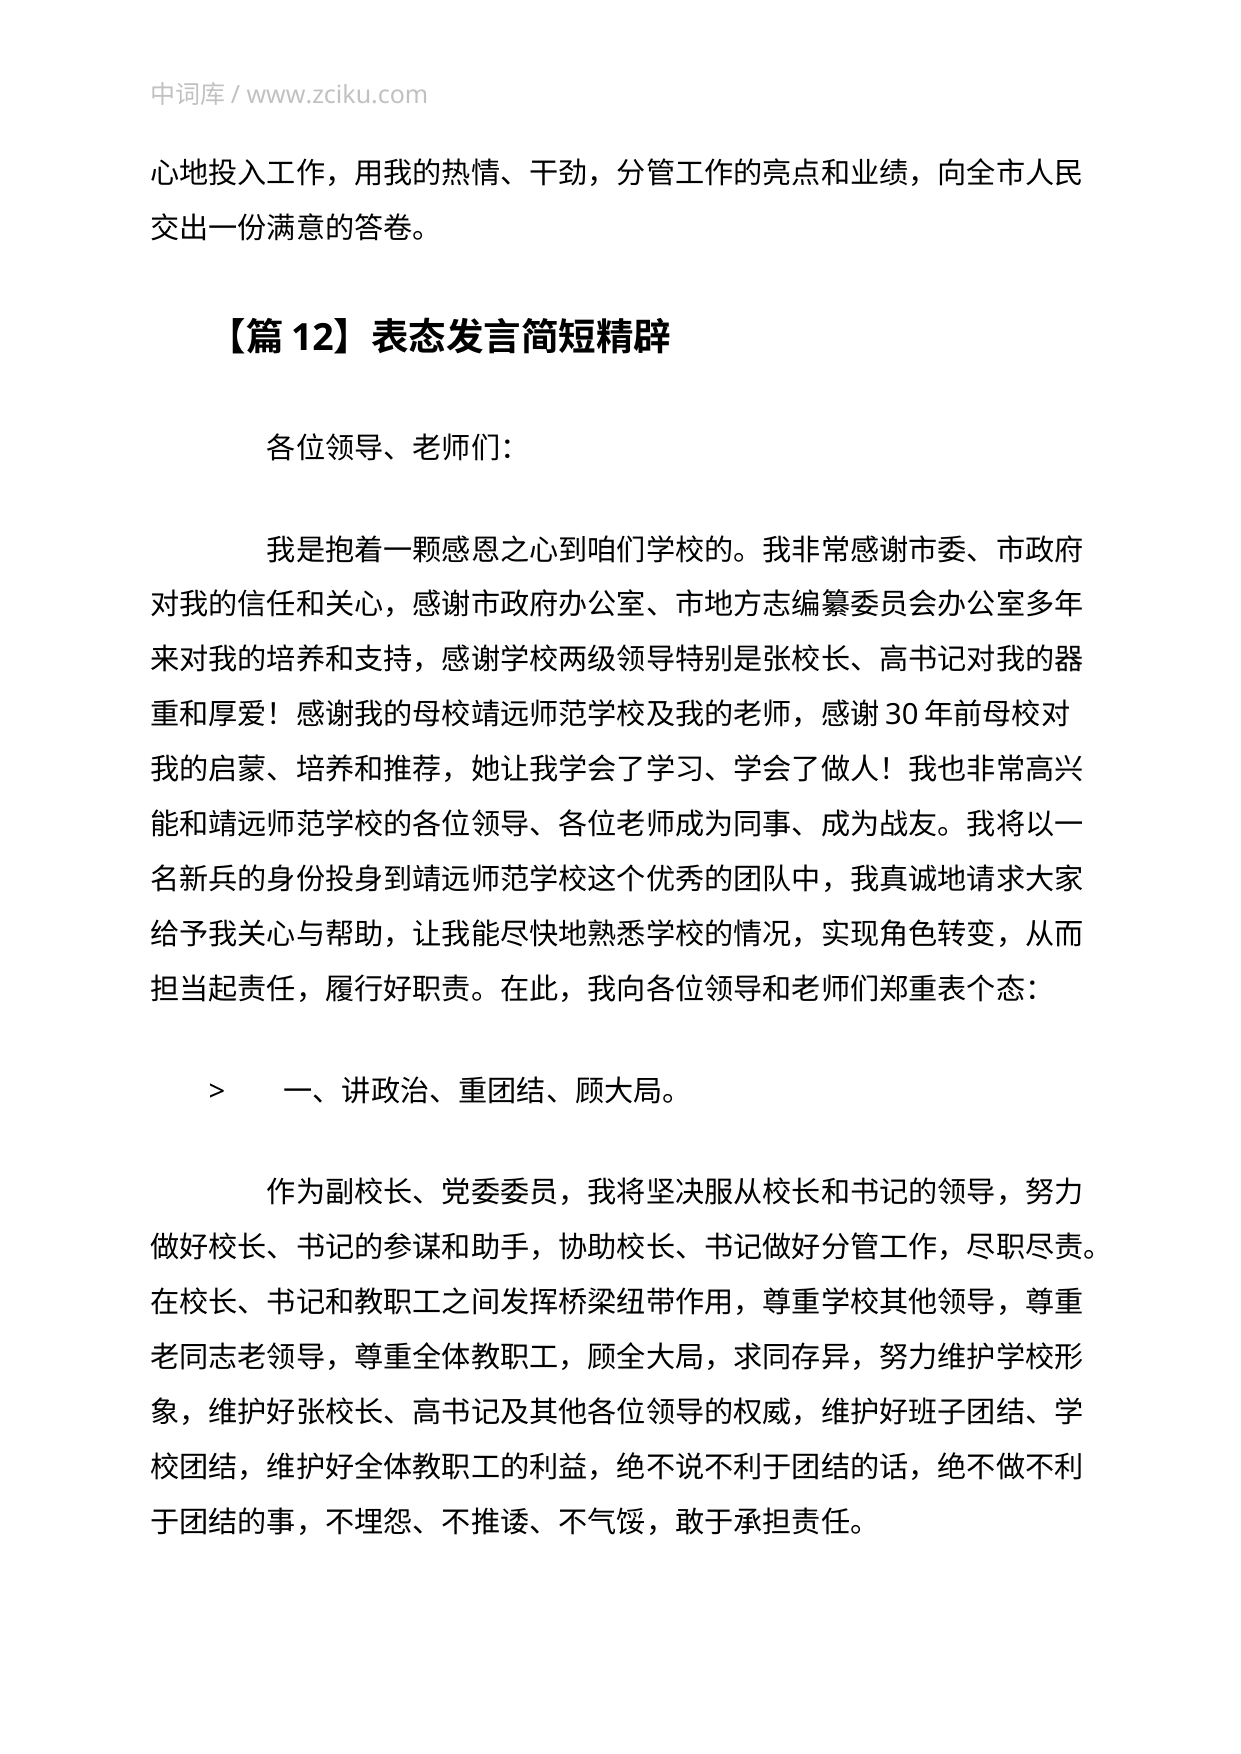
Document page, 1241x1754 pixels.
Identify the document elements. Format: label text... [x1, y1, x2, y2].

text 【篇12】表态发言简短精辟 [150, 307, 1090, 361]
text > 一、讲政治、重团结、顾大局。 [150, 1067, 1090, 1109]
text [150, 150, 1090, 247]
text 各位领导、老师们： [150, 424, 1090, 467]
text 作为副校长、党委委员，我将坚决服从校长和书记的领导，努力做好校长、书记的参谋和助手，协助校长、书记做好分管工作，尽职尽责。在校长、书记和教职工之间发挥桥梁纽带作用，尊重学校其他领导，尊重老同志老领导，尊重全体教职工，顾全大局，求同存异，努力维护学校形象，维护好张校长、高书记及其他各位领导的权威，维护好班子团结、学校团结，维护好全体教职工的利益，绝不说不利于团结的话，绝不做不利于团结的事，不埋怨、不推诿、不气馁，敢于承担责任。 [150, 1169, 1090, 1541]
text 我是抱着一颗感恩之心到咱们学校的。我非常感谢市委、市政府对我的信任和关心，感谢市政府办公室、市地方志编纂委员会办公室多年来对我的培养和支持，感谢学校两级领导特别是张校长、高书记对我的器重和厚爱！感谢我的母校靖远师范学校及我的老师，感谢30年前母校对我的启蒙、培养和推荐，她让我学会了学习、学会了做人！我也非常高兴能和靖远师范学校的各位领导、各位老师成为同事、成为战友。我将以一名新兵的身份投身到靖远师范学校这个优秀的团队中，我真诚地请求大家给予我关心与帮助，让我能尽快地熟悉学校的情况，实现角色转变，从而担当起责任，履行好职责。在此，我向各位领导和老师们郑重表个态： [150, 526, 1090, 1008]
